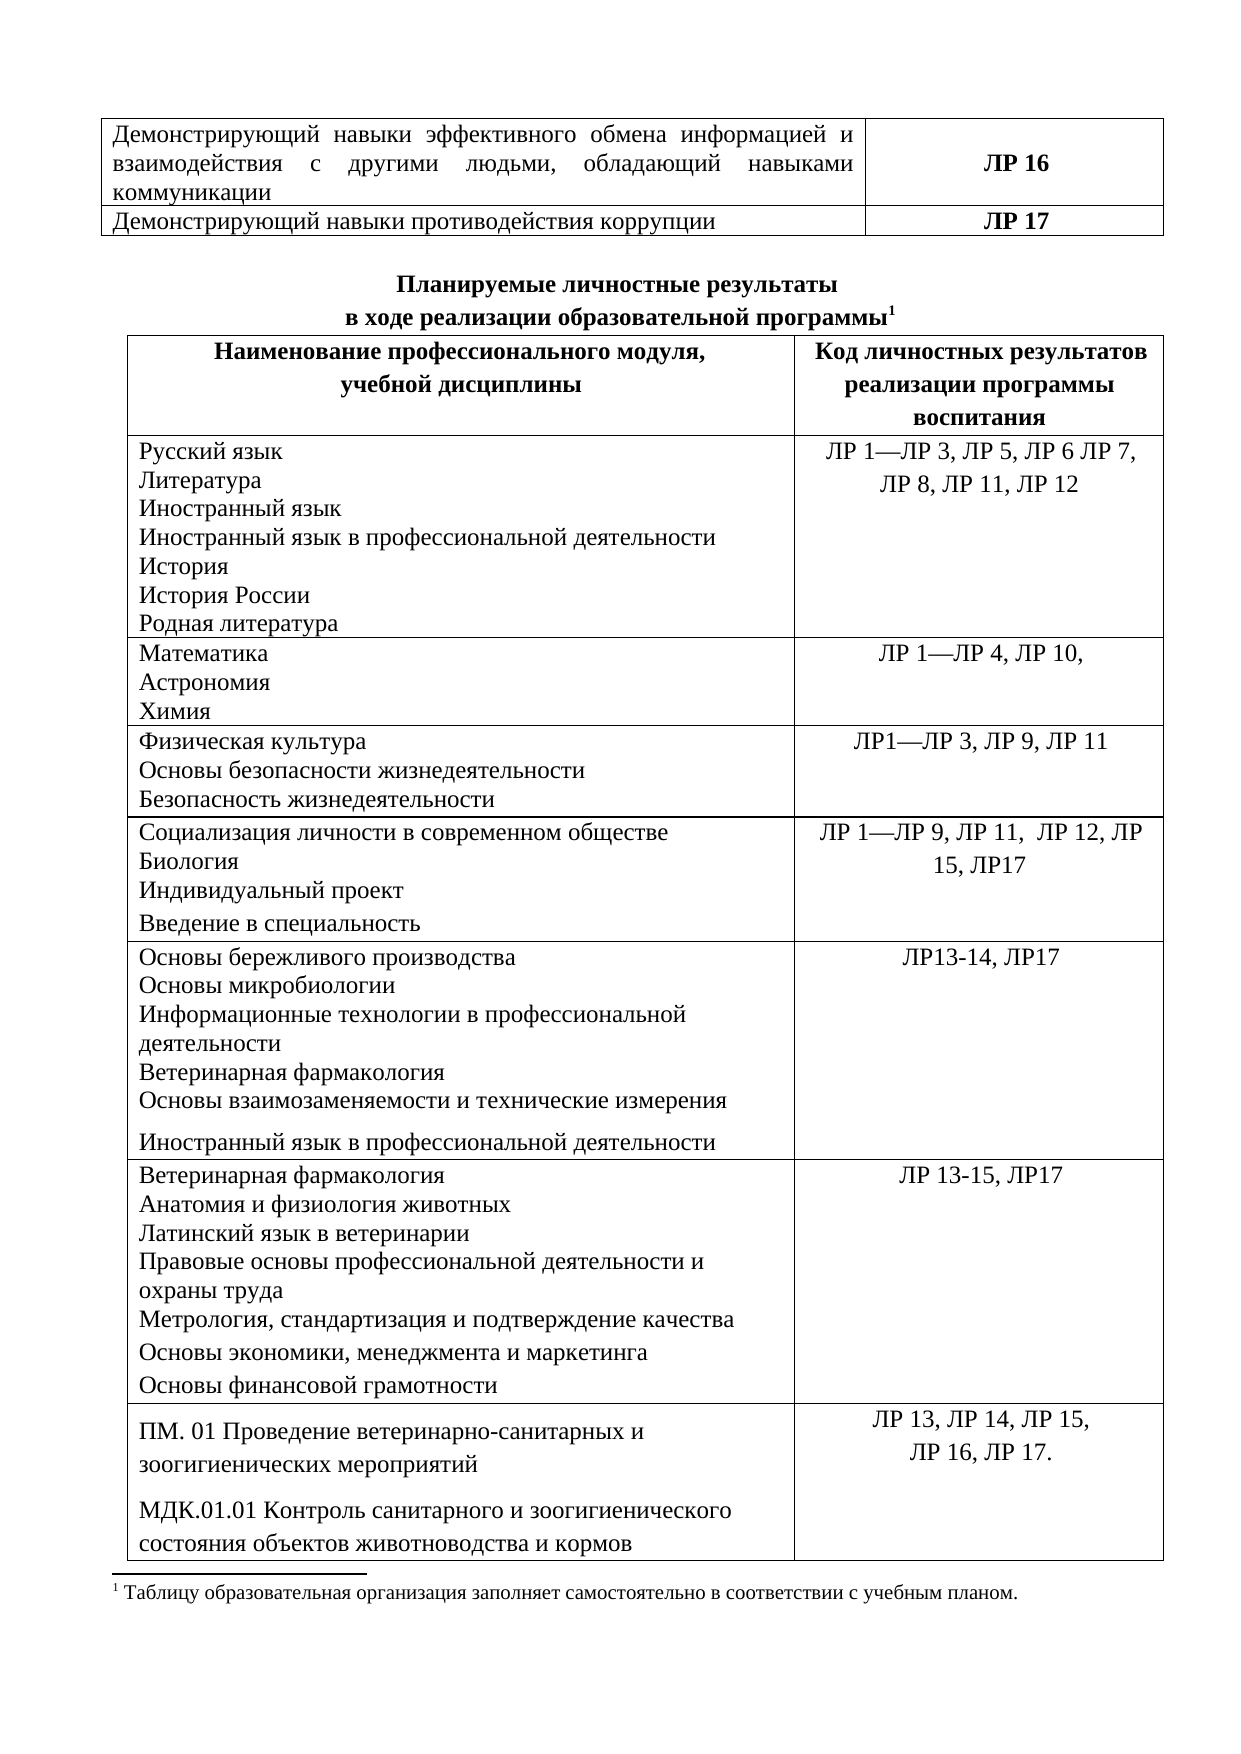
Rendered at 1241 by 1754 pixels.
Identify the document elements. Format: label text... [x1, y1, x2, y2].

table_cell Русский язык Литература Иностранный язык Иностранный язык в профессиональной деятельности История История России Родная литература [128, 436, 794, 637]
table_cell ЛР1—ЛР 3, ЛР 9, ЛР 11 [795, 726, 1163, 816]
table_header Код личностных результатов реализации программы воспитания [795, 336, 1163, 435]
table_header Наименование профессионального модуля, учебной дисциплины [128, 336, 794, 435]
table_cell Демонстрирующий навыки эффективного обмена информацией и взаимодействия с другими людьми, обладающий навыками коммуникации [102, 119, 865, 205]
table_cell Демонстрирующий навыки противодействия коррупции [102, 206, 865, 235]
table_cell Основы бережливого производства Основы микробиологии Информационные технологии в профессиональной деятельности Ветеринарная фармакология Основы взаимозаменяемости и технические измерения Иностранный язык в профессиональной деятельности [128, 942, 794, 1159]
table_cell Математика Астрономия Химия [128, 638, 794, 725]
table_cell ЛР 13-15, ЛР17 [795, 1160, 1163, 1403]
table_cell ЛР 1—ЛР 9, ЛР 11, ЛР 12, ЛР 15, ЛР17 [795, 818, 1163, 941]
table_cell ЛР 16 [866, 119, 1163, 205]
table_cell ЛР13-14, ЛР17 [795, 942, 1163, 1159]
table_cell ЛР 1—ЛР 3, ЛР 5, ЛР 6 ЛР 7, ЛР 8, ЛР 11, ЛР 12 [795, 436, 1163, 637]
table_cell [795, 1404, 1163, 1560]
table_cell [128, 1404, 794, 1560]
text Планируемые личностные результаты в ходе реализации образовательной программы [112, 269, 1128, 331]
table_cell Ветеринарная фармакология Анатомия и физиология животных Латинский язык в ветеринарии Правовые основы профессиональной деятельности и охраны труда Метрология, стандартизация и подтверждение качества Основы экономики, менеджмента и маркетинга Основы финансовой грамотности [128, 1160, 794, 1403]
table_cell Физическая культура Основы безопасности жизнедеятельности Безопасность жизнедеятельности [128, 726, 794, 816]
table_cell ЛР 17 [866, 206, 1163, 235]
table_cell Социализация личности в современном обществе Биология Индивидуальный проект Введение в специальность [128, 818, 794, 941]
table_cell ЛР 1—ЛР 4, ЛР 10, [795, 638, 1163, 725]
